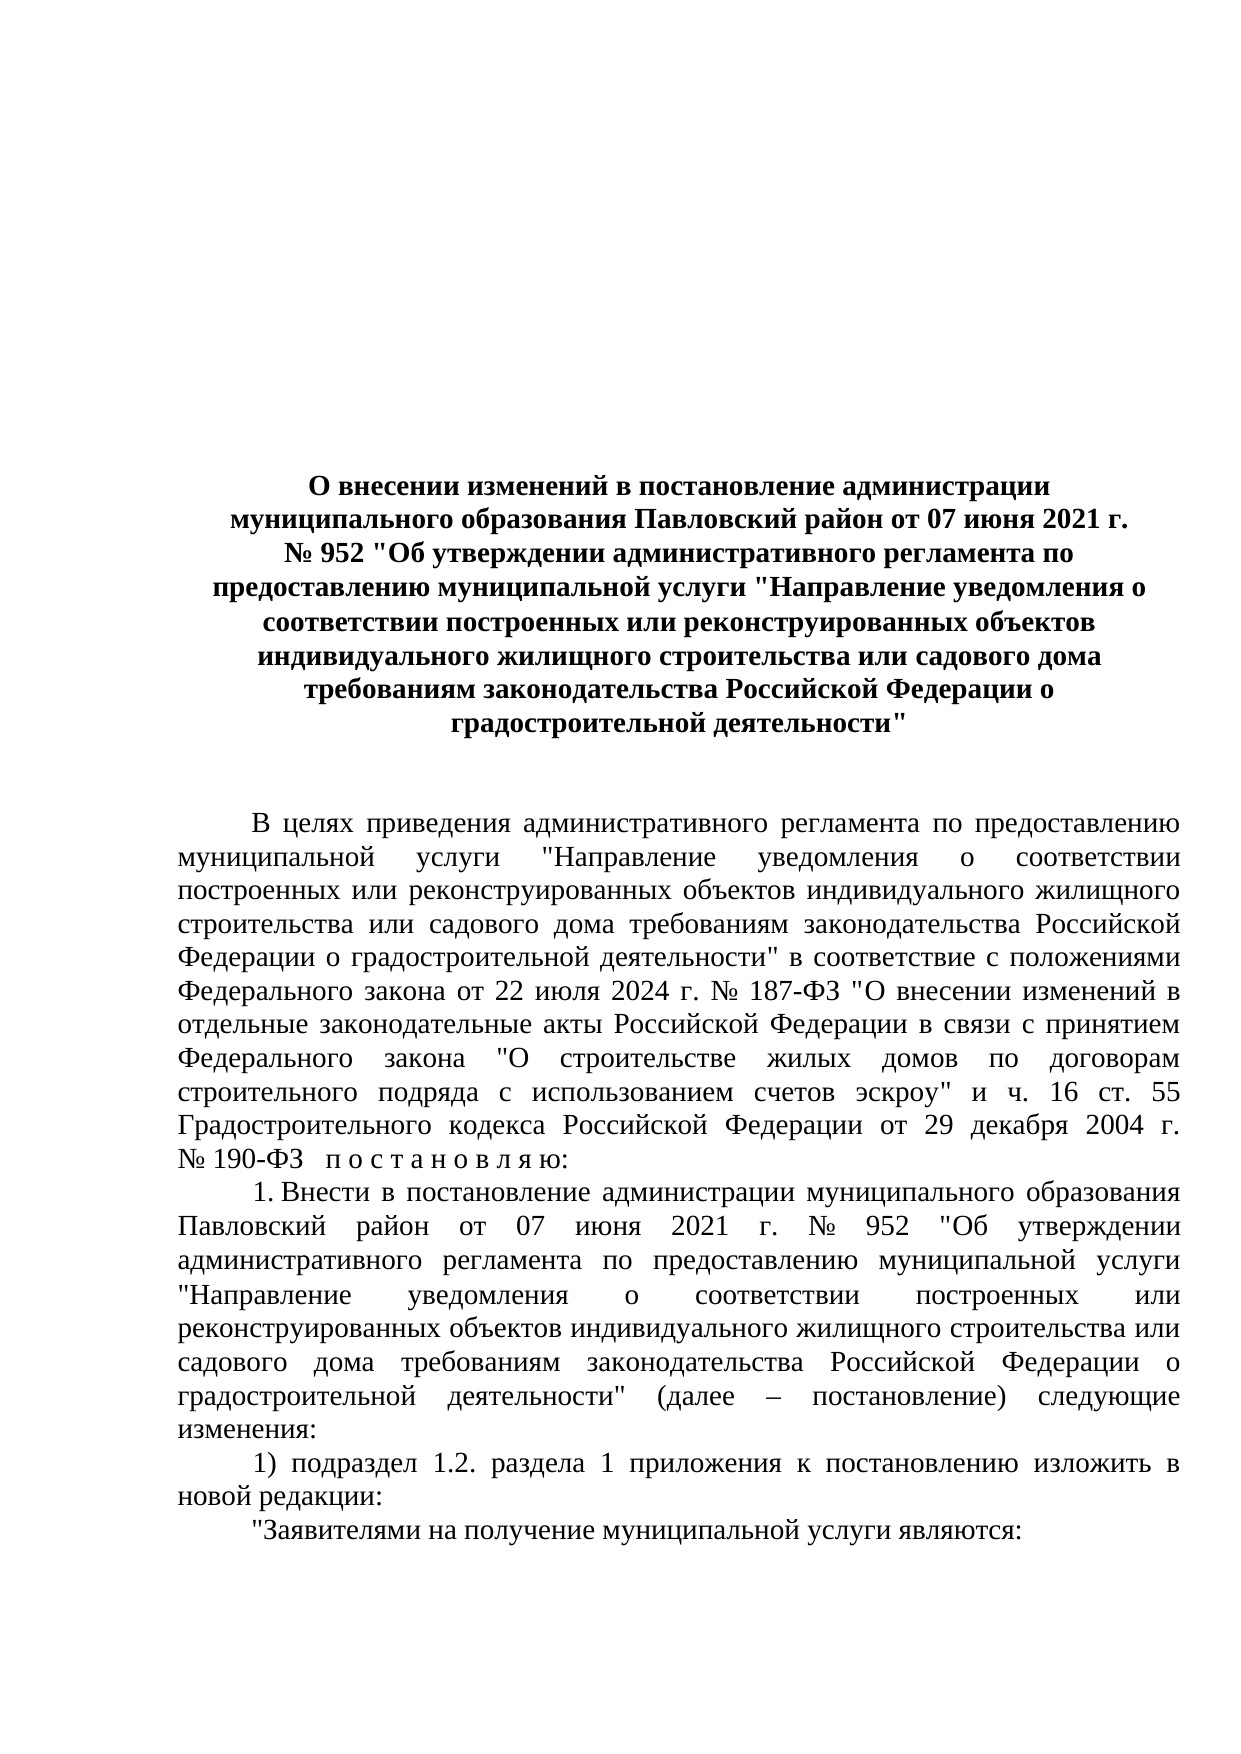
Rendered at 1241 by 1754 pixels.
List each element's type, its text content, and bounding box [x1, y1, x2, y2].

text В целях приведения административного регламента по предоставлению муниципальной услуги "Направление уведомления о соответствии построенных или реконструированных объектов индивидуального жилищного строительства или садового дома требованиям законодательства Российской Федерации о градостроительной деятельности" в соответствие с положениями Федерального закона от 22 июля 2024 г. № 187-ФЗ "О внесении изменений в отдельные законодательные акты Российской Федерации в связи с принятием Федерального закона "О строительстве жилых домов по договорам строительного подряда с использованием счетов эскроу" и ч. 16 ст. 55 Градостроительного кодекса Российской Федерации от 29 декабря 2004 г. № 190-ФЗ п о с т а н о в л я ю: [177, 1074, 1181, 1174]
text 1) подраздел 1.2. раздела 1 приложения к постановлению изложить в новой редакции: [177, 1445, 1181, 1512]
text В целях приведения административного регламента по предоставлению муниципальной услуги "Направление уведомления о соответствии построенных или реконструированных объектов индивидуального жилищного строительства или садового дома требованиям законодательства Российской Федерации о градостроительной деятельности" в соответствие с положениями Федерального закона от 22 июля 2024 г. № 187-ФЗ "О внесении изменений в отдельные законодательные акты Российской Федерации в связи с принятием Федерального закона "О строительстве жилых домов по договорам строительного подряда с использованием счетов эскроу" и ч. 16 ст. 55 Градостроительного кодекса Российской Федерации от 29 декабря 2004 г. № 190-ФЗ п о с т а н о в л я ю: [177, 805, 1181, 1007]
text 1. Внести в постановление администрации муниципального образования Павловский район от 07 июня 2021 г. № 952 "Об утверждении административного регламента по предоставлению муниципальной услуги "Направление уведомления о соответствии построенных или реконструированных объектов индивидуального жилищного строительства или садового дома требованиям законодательства Российской Федерации о градостроительной деятельности" (далее – постановление) следующие изменения: [177, 1174, 1181, 1445]
text "Заявителями на получение муниципальной услуги являются: [177, 1512, 1181, 1545]
text О внесении изменений в постановление администрации [177, 468, 1181, 501]
text № 952 "Об утверждении административного регламента по предоставлению муниципальной услуги "Направление уведомления о соответствии построенных или реконструированных объектов индивидуального жилищного строительства или садового дома требованиям законодательства Российской Федерации о градостроительной деятельности" [177, 535, 1181, 738]
text муниципального образования Павловский район от 07 июня 2021 г. [177, 501, 1181, 535]
